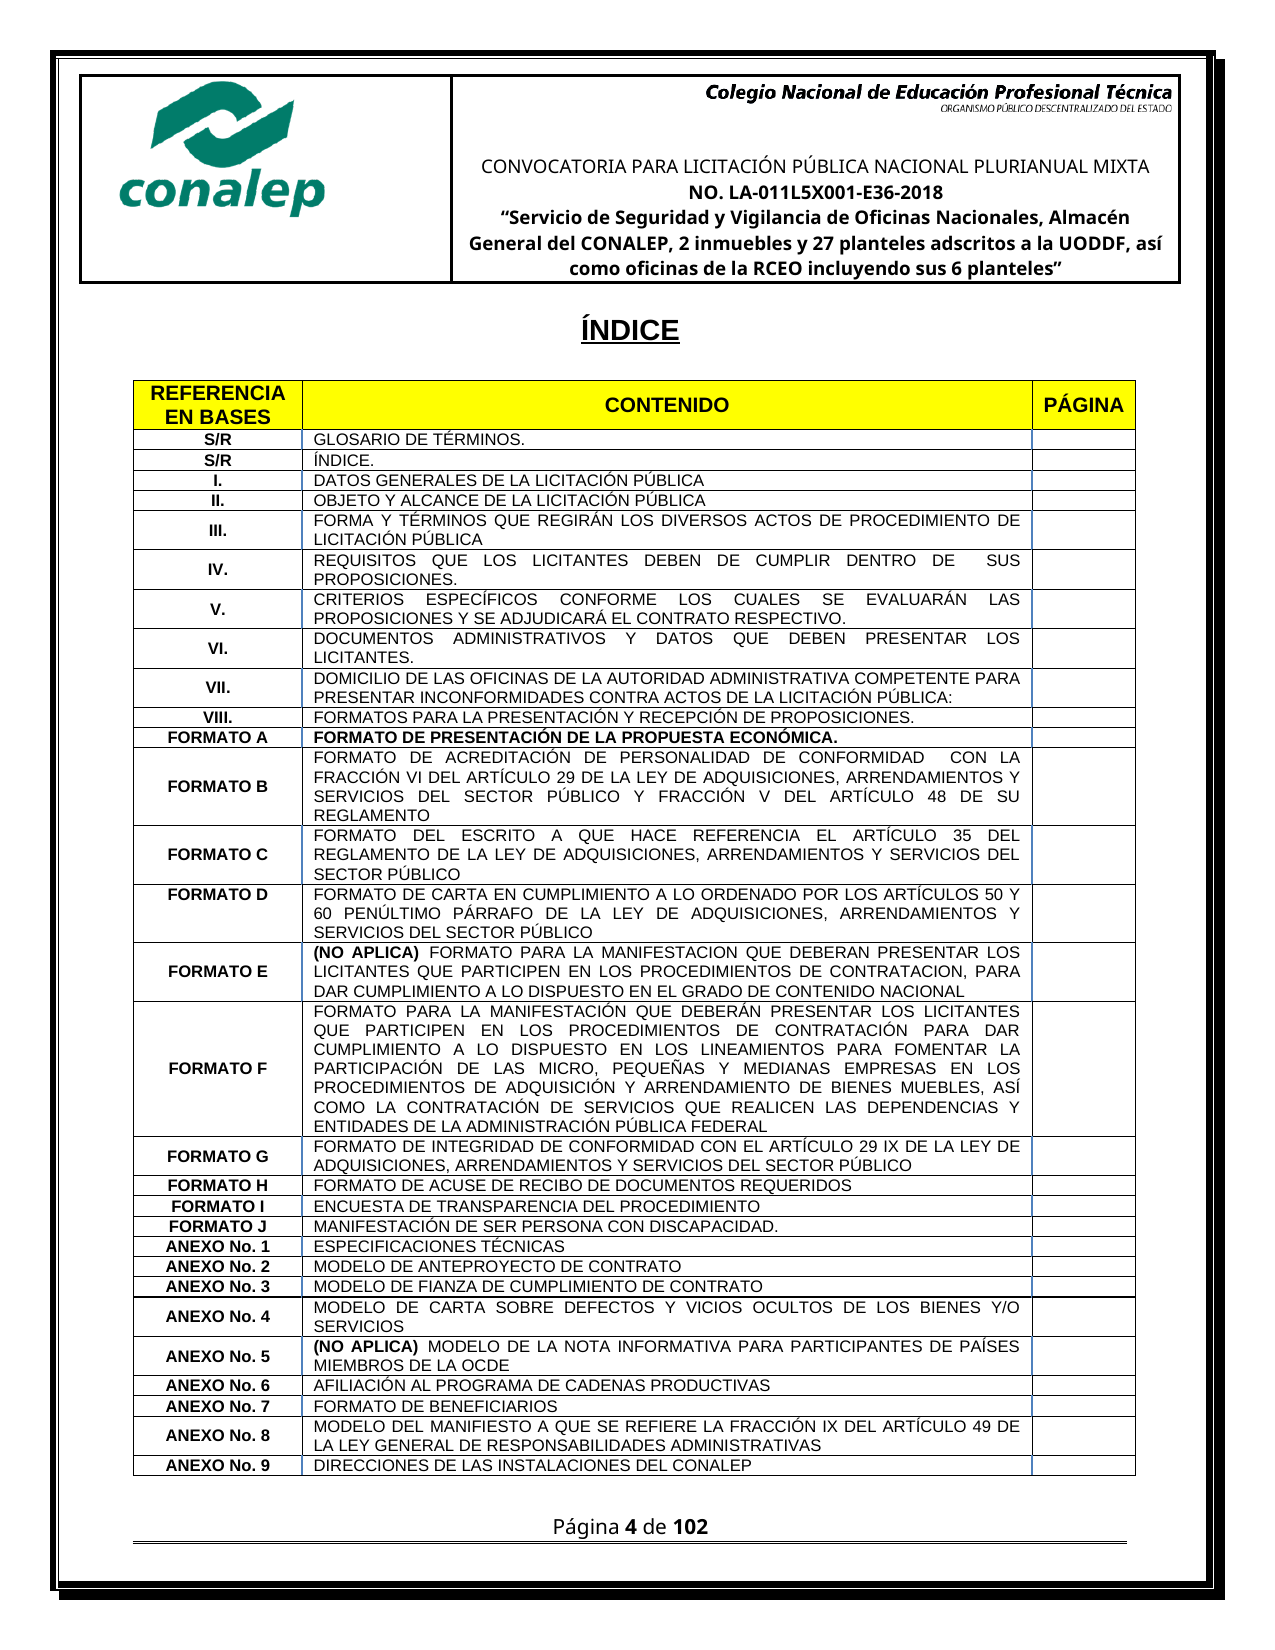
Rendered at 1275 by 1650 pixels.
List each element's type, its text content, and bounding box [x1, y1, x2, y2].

table_cell [1033, 629, 1135, 667]
table_cell MODELO DE CARTA SOBRE DEFECTOS Y VICIOS OCULTOS DE LOS BIENES Y/O SERVICIOS [303, 1298, 1032, 1336]
table_cell MANIFESTACIÓN DE SER PERSONA CON DISCAPACIDAD. [303, 1217, 1032, 1236]
table_cell [1033, 1237, 1135, 1256]
table_cell [1033, 1176, 1135, 1195]
table_cell FORMATO DE CARTA EN CUMPLIMIENTO A LO ORDENADO POR LOS ARTÍCULOS 50 Y 60 PENÚLTIMO PÁRRAFO DE LA LEY DE ADQUISICIONES, ARRENDAMIENTOS Y SERVICIOS DEL SECTOR PÚBLICO [303, 885, 1032, 942]
table_cell [1033, 943, 1135, 1001]
table_cell OBJETO Y ALCANCE DE LA LICITACIÓN PÚBLICA [303, 491, 1032, 510]
table_cell FORMATO DE ACREDITACIÓN DE PERSONALIDAD DE CONFORMIDAD CON LA FRACCIÓN VI DEL ARTÍCULO 29 DE LA LEY DE ADQUISICIONES, ARRENDAMIENTOS Y SERVICIOS DEL SECTOR PÚBLICO Y FRACCIÓN V DEL ARTÍCULO 48 DE SU REGLAMENTO [303, 748, 1032, 825]
table_cell [1033, 826, 1135, 883]
table_cell S/R [134, 430, 301, 449]
table_cell [1033, 1277, 1135, 1296]
table_cell FORMATO D [134, 885, 302, 942]
table_cell ANEXO No. 4 [134, 1298, 302, 1336]
table_cell VIII. [134, 708, 302, 727]
table_cell FORMATO A [134, 728, 301, 747]
table_cell ANEXO No. 5 [134, 1337, 301, 1375]
table_cell DOCUMENTOS ADMINISTRATIVOS Y DATOS QUE DEBEN PRESENTAR LOS LICITANTES. [303, 629, 1032, 667]
table_cell IV. [134, 550, 302, 589]
table_cell ANEXO No. 1 [134, 1237, 301, 1256]
table_cell FORMATO DEL ESCRITO A QUE HACE REFERENCIA EL ARTÍCULO 35 DEL REGLAMENTO DE LA LEY DE ADQUISICIONES, ARRENDAMIENTOS Y SERVICIOS DEL SECTOR PÚBLICO [303, 826, 1031, 883]
table_cell [1033, 1417, 1135, 1455]
table_cell FORMATOS PARA LA PRESENTACIÓN Y RECEPCIÓN DE PROPOSICIONES. [303, 708, 1032, 727]
table_cell DIRECCIONES DE LAS INSTALACIONES DEL CONALEP [303, 1456, 1031, 1475]
table_cell [1033, 471, 1135, 490]
table_cell FORMATO H [134, 1176, 302, 1195]
table_cell FORMATO G [134, 1137, 301, 1175]
table_cell FORMATO DE PRESENTACIÓN DE LA PROPUESTA ECONÓMICA. [303, 728, 1031, 747]
table_cell FORMATO DE ACUSE DE RECIBO DE DOCUMENTOS REQUERIDOS [303, 1176, 1032, 1195]
table_cell FORMATO F [134, 1002, 302, 1136]
table_cell FORMATO DE BENEFICIARIOS [303, 1396, 1031, 1416]
table_cell [1033, 590, 1135, 628]
table_cell ANEXO No. 8 [134, 1417, 302, 1455]
table_cell VI. [134, 629, 302, 667]
table_cell MODELO DEL MANIFIESTO A QUE SE REFIERE LA FRACCIÓN IX DEL ARTÍCULO 49 DE LA LEY GENERAL DE RESPONSABILIDADES ADMINISTRATIVAS [303, 1417, 1032, 1455]
table_cell FORMATO DE INTEGRIDAD DE CONFORMIDAD CON EL ARTÍCULO 29 IX DE LA LEY DE ADQUISICIONES, ARRENDAMIENTOS Y SERVICIOS DEL SECTOR PÚBLICO [303, 1137, 1031, 1175]
table_cell ENCUESTA DE TRANSPARENCIA DEL PROCEDIMIENTO [303, 1196, 1031, 1216]
table_cell [1033, 1376, 1135, 1395]
table_cell [1033, 1257, 1135, 1276]
table_cell [1033, 1002, 1135, 1136]
table_cell [1033, 1337, 1135, 1375]
table_cell (NO APLICA) FORMATO PARA LA MANIFESTACION QUE DEBERAN PRESENTAR LOS LICITANTES QUE PARTICIPEN EN LOS PROCEDIMIENTOS DE CONTRATACION, PARA DAR CUMPLIMIENTO A LO DISPUESTO EN EL GRADO DE CONTENIDO NACIONAL [303, 943, 1031, 1001]
table_cell ESPECIFICACIONES TÉCNICAS [303, 1237, 1031, 1256]
table_cell [1033, 430, 1135, 449]
table_cell [1033, 1298, 1135, 1336]
table_cell [1033, 450, 1135, 469]
table_cell S/R [134, 450, 302, 469]
table_cell III. [134, 511, 301, 549]
table_cell GLOSARIO DE TÉRMINOS. [303, 430, 1031, 449]
table_cell [1033, 885, 1135, 942]
table_cell ANEXO No. 9 [134, 1456, 301, 1475]
table_cell (NO APLICA) MODELO DE LA NOTA INFORMATIVA PARA PARTICIPANTES DE PAÍSES MIEMBROS DE LA OCDE [303, 1337, 1031, 1375]
table_cell [1033, 1196, 1135, 1216]
table_cell ANEXO No. 3 [134, 1277, 301, 1296]
table_header CONTENIDO [303, 381, 1032, 429]
table_cell DOMICILIO DE LAS OFICINAS DE LA AUTORIDAD ADMINISTRATIVA COMPETENTE PARA PRESENTAR INCONFORMIDADES CONTRA ACTOS DE LA LICITACIÓN PÚBLICA: [303, 669, 1031, 707]
table_cell FORMATO C [134, 826, 301, 883]
table_cell MODELO DE ANTEPROYECTO DE CONTRATO [303, 1257, 1032, 1276]
table_cell [1033, 511, 1135, 549]
table_cell MODELO DE FIANZA DE CUMPLIMIENTO DE CONTRATO [303, 1277, 1031, 1296]
table_cell [1033, 748, 1135, 825]
table_cell FORMATO J [134, 1217, 302, 1236]
table_cell [1033, 550, 1135, 589]
table_cell FORMATO E [134, 943, 301, 1001]
table_cell FORMATO B [134, 748, 302, 825]
table_cell FORMATO PARA LA MANIFESTACIÓN QUE DEBERÁN PRESENTAR LOS LICITANTES QUE PARTICIPEN EN LOS PROCEDIMIENTOS DE CONTRATACIÓN PARA DAR CUMPLIMIENTO A LO DISPUESTO EN LOS LINEAMIENTOS PARA FOMENTAR LA PARTICIPACIÓN DE LAS MICRO, PEQUEÑAS Y MEDIANAS EMPRESAS EN LOS PROCEDIMIENTOS DE ADQUISICIÓN Y ARRENDAMIENTO DE BIENES MUEBLES, ASÍ COMO LA CONTRATACIÓN DE SERVICIOS QUE REALICEN LAS DEPENDENCIAS Y ENTIDADES DE LA ADMINISTRACIÓN PÚBLICA FEDERAL [303, 1002, 1032, 1136]
table_cell [1033, 1396, 1135, 1416]
table_cell [1033, 491, 1135, 510]
table_cell CRITERIOS ESPECÍFICOS CONFORME LOS CUALES SE EVALUARÁN LAS PROPOSICIONES Y SE ADJUDICARÁ EL CONTRATO RESPECTIVO. [303, 590, 1031, 628]
table_cell [1033, 1456, 1135, 1475]
table_cell VII. [134, 669, 301, 707]
table_cell [1033, 728, 1135, 747]
table_cell [1033, 1217, 1135, 1236]
table_cell [1033, 1137, 1135, 1175]
table_cell I. [134, 471, 301, 490]
table_cell DATOS GENERALES DE LA LICITACIÓN PÚBLICA [303, 471, 1031, 490]
table_cell V. [134, 590, 301, 628]
table_header REFERENCIA EN BASES [134, 381, 302, 429]
table_cell [1033, 669, 1135, 707]
table_cell FORMATO I [134, 1196, 301, 1216]
table_cell [1033, 708, 1135, 727]
table_cell REQUISITOS QUE LOS LICITANTES DEBEN DE CUMPLIR DENTRO DE SUS PROPOSICIONES. [303, 550, 1032, 589]
table_cell ANEXO No. 7 [134, 1396, 301, 1416]
table_cell ÍNDICE. [303, 450, 1032, 469]
title ÍNDICE [133, 313, 1127, 347]
table_cell ANEXO No. 6 [134, 1376, 302, 1395]
picture [706, 84, 1172, 112]
table_cell AFILIACIÓN AL PROGRAMA DE CADENAS PRODUCTIVAS [303, 1376, 1032, 1395]
table_cell II. [134, 491, 302, 510]
table_header PÁGINA [1033, 381, 1135, 429]
picture [91, 77, 350, 221]
table_cell ANEXO No. 2 [134, 1257, 302, 1276]
table_cell FORMA Y TÉRMINOS QUE REGIRÁN LOS DIVERSOS ACTOS DE PROCEDIMIENTO DE LICITACIÓN PÚBLICA [303, 511, 1031, 549]
